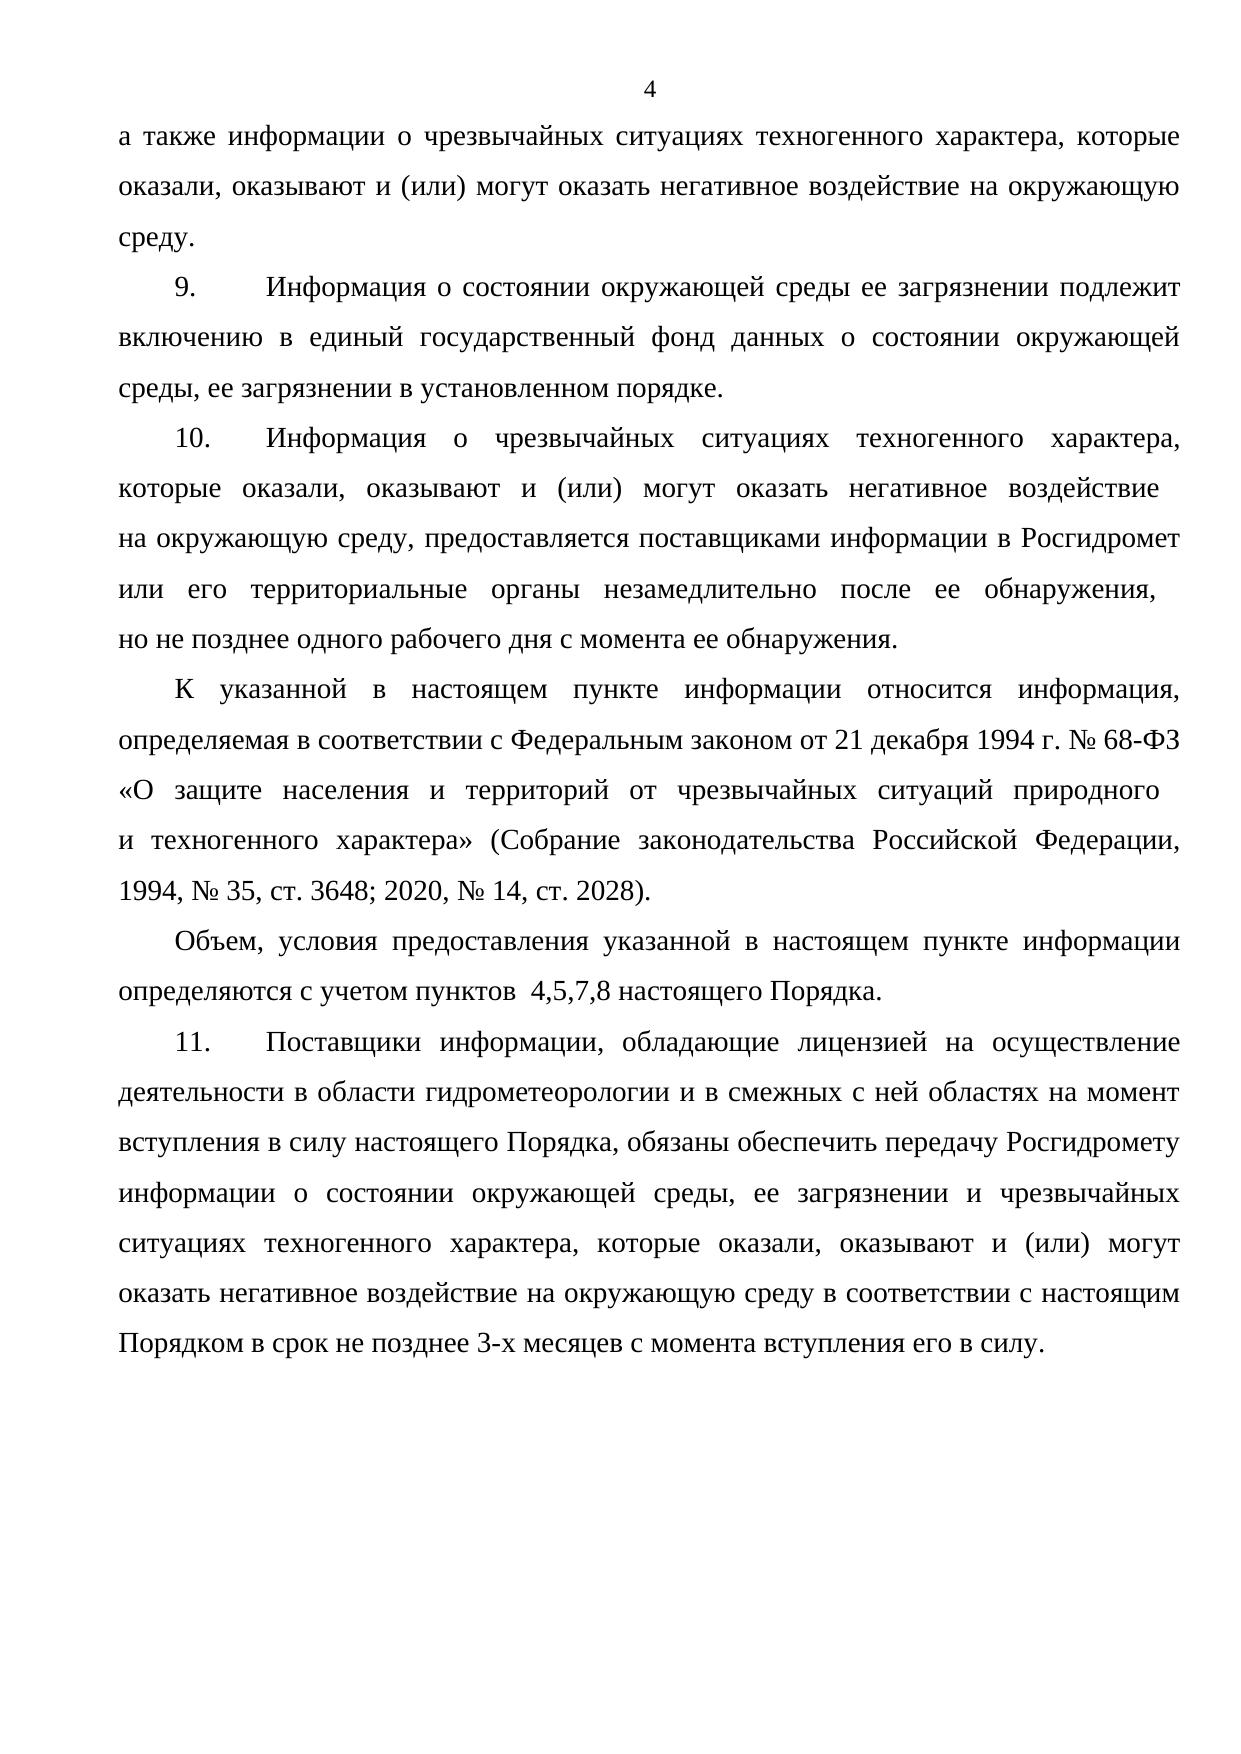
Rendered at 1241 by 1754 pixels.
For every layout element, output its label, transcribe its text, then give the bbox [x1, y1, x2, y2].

list Информация о состоянии окружающей среды ее загрязнении подлежит включению в единый государственный фонд данных о состоянии окружающей среды, ее загрязнении в установленном порядке. [118, 269, 1181, 403]
list Информация о чрезвычайных ситуациях техногенного характера, которые оказали, оказывают и (или) могут оказать негативное воздействие на окружающую среду, предоставляется поставщиками информации в Росгидромет или его территориальные органы незамедлительно после ее обнаружения, но не позднее одного рабочего дня с момента ее обнаружения. [118, 420, 1181, 655]
list Поставщики информации, обладающие лицензией на осуществление деятельности в области гидрометеорологии и в смежных с ней областях на момент вступления в силу настоящего Порядка, обязаны обеспечить передачу Росгидромету информации о состоянии окружающей среды, ее загрязнении и чрезвычайных ситуациях техногенного характера, которые оказали, оказывают и (или) могут оказать негативное воздействие на окружающую среду в соответствии с настоящим Порядком в срок не позднее 3-х месяцев с момента вступления его в силу. [118, 1024, 1181, 1359]
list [118, 118, 1181, 252]
list К указанной в настоящем пункте информации относится информация, определяемая в соответствии с Федеральным законом от 21 декабря 1994 г. № 68-ФЗ «О защите населения и территорий от чрезвычайных ситуаций природного и техногенного характера» (Собрание законодательства Российской Федерации, 1994, № 35, ст. 3648; 2020, № 14, ст. 2028). [118, 672, 1181, 906]
list Объем, условия предоставления указанной в настоящем пункте информации определяются с учетом пунктов 4,5,7,8 настоящего Порядка. [118, 923, 1181, 1007]
